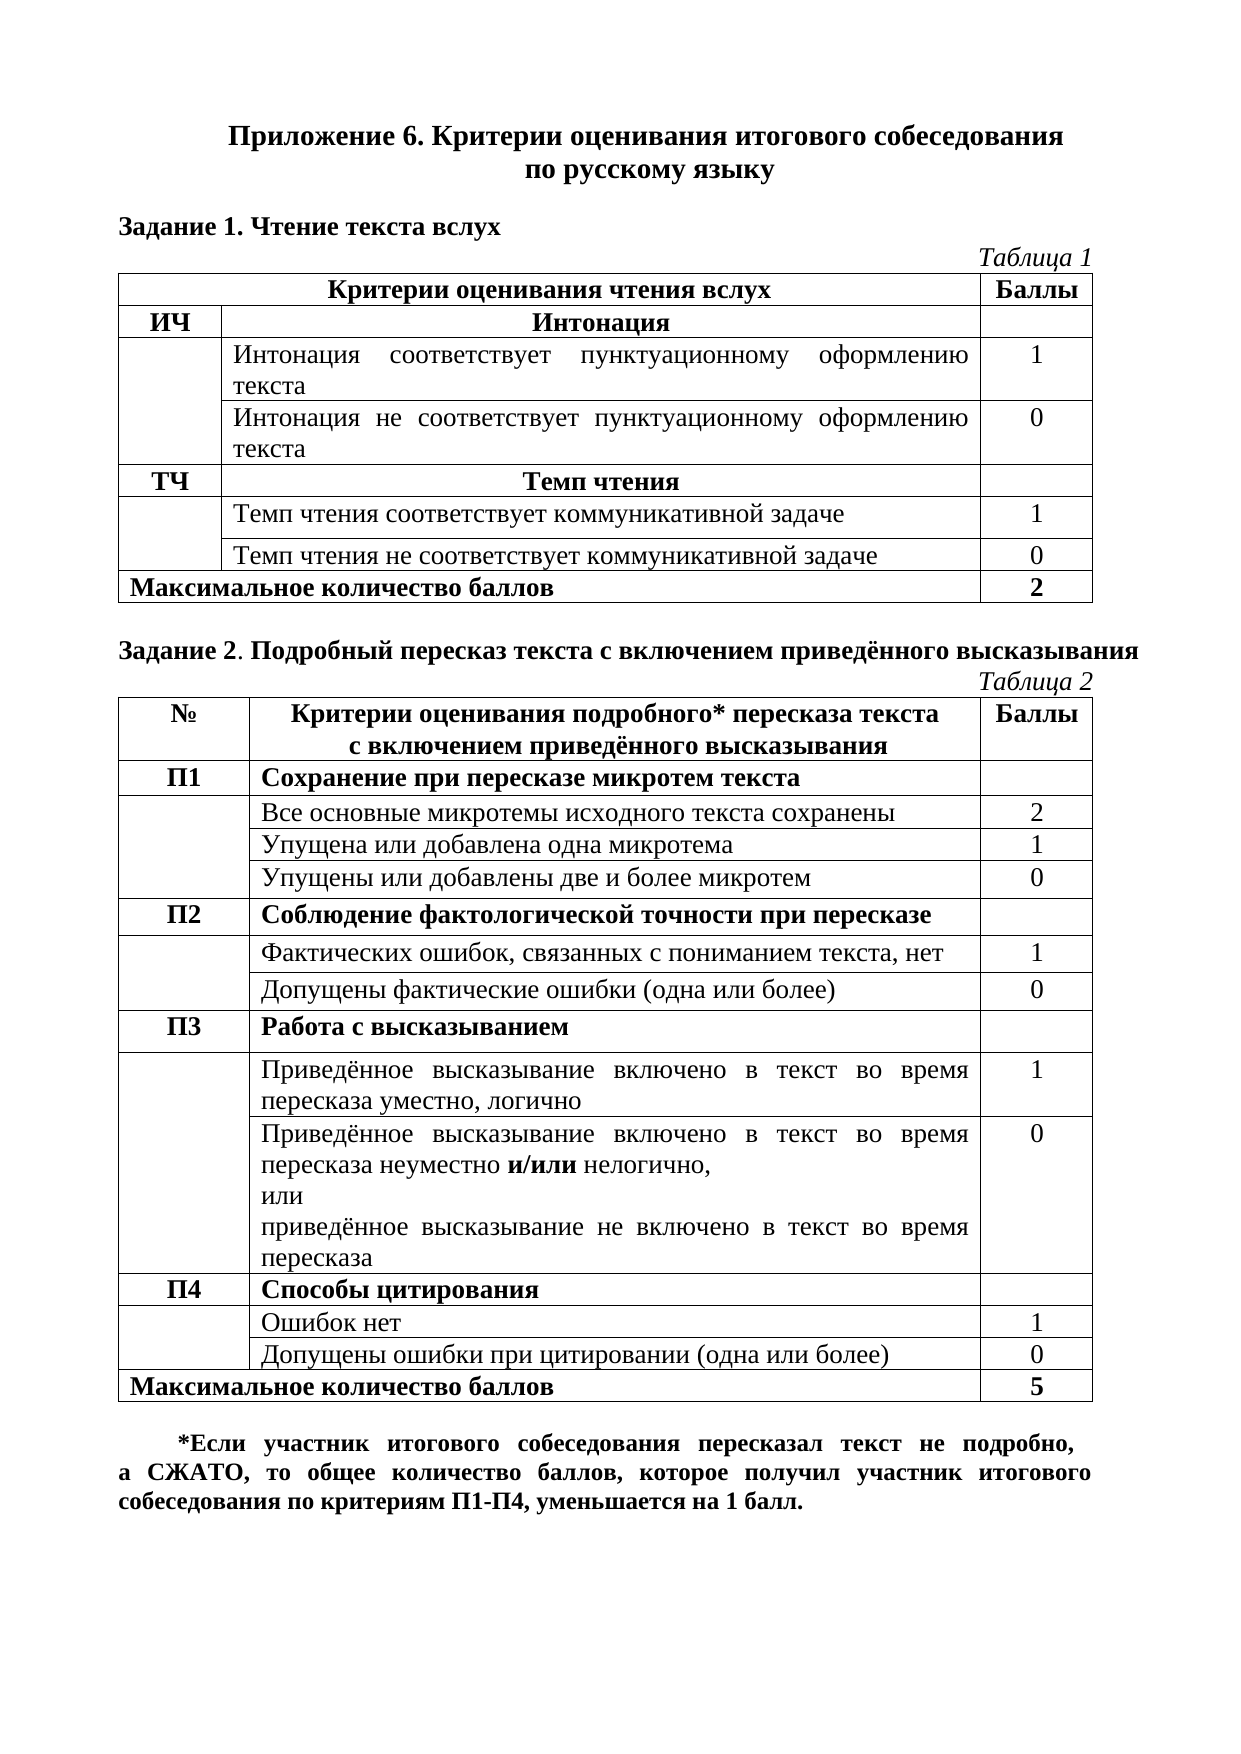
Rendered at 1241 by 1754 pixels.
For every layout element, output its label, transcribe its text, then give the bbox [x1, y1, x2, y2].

table_cell Интонация [222, 306, 980, 337]
list *Если участник итогового собеседования пересказал текст не подробно, а СЖАТО, то общее количество баллов, которое получил участник итогового собеседования по критериям П1-П4, уменьшается на 1 балл. [118, 1428, 1093, 1515]
table_header Баллы [981, 274, 1092, 305]
table_cell П4 [119, 1274, 249, 1304]
table_cell 2 [981, 796, 1092, 827]
text Задание 1. Чтение текста вслух [118, 210, 1181, 241]
table_cell 1 [981, 338, 1092, 400]
table_cell Допущены фактические ошибки (одна или более) [250, 973, 980, 1009]
table_cell П2 [119, 899, 249, 935]
table_cell Максимальное количество баллов [119, 1370, 980, 1401]
table_cell 0 [981, 861, 1092, 898]
table_header Критерии оценивания чтения вслух [119, 274, 980, 305]
table_cell 1 [981, 1053, 1092, 1116]
table_cell Допущены ошибки при цитировании (одна или более) [250, 1338, 980, 1369]
table_cell ИЧ [119, 306, 221, 337]
table_cell Темп чтения не соответствует коммуникативной задаче [222, 539, 980, 570]
table_cell Максимальное количество баллов [119, 571, 980, 602]
table_cell Упущена или добавлена одна микротема [250, 829, 980, 860]
table_cell Способы цитирования [250, 1274, 980, 1304]
table_cell Ошибок нет [250, 1306, 980, 1337]
table_cell [119, 1306, 249, 1369]
table_cell Все основные микротемы исходного текста сохранены [250, 796, 980, 827]
table_cell Приведённое высказывание включено в текст во время пересказа неуместно и/или нелогично, или приведённое высказывание не включено в текст во время пересказа [250, 1117, 980, 1272]
table_cell [981, 306, 1092, 337]
table_cell П1 [119, 761, 249, 795]
table_cell 5 [981, 1370, 1092, 1401]
table_header № [119, 698, 249, 760]
table_cell [981, 465, 1092, 496]
table_cell Фактических ошибок, связанных с пониманием текста, нет [250, 936, 980, 972]
table_cell [981, 1274, 1092, 1304]
table_cell 1 [981, 1306, 1092, 1337]
table_cell 0 [981, 539, 1092, 570]
table_cell Сохранение при пересказе микротем текста [250, 761, 980, 795]
subtitle Приложение 6. Критерии оценивания итогового собеседования по русскому языку [118, 118, 1181, 185]
table_cell 1 [981, 936, 1092, 972]
table_cell [981, 1011, 1092, 1052]
table_cell Приведённое высказывание включено в текст во время пересказа уместно, логично [250, 1053, 980, 1116]
table_cell 1 [981, 497, 1092, 538]
table_cell 2 [981, 571, 1092, 602]
table_cell Соблюдение фактологической точности при пересказе [250, 899, 980, 935]
table_cell [119, 338, 221, 463]
list Таблица 2 [118, 665, 1093, 697]
table_cell [981, 899, 1092, 935]
table_header Критерии оценивания подробного* пересказа текста с включением приведённого высказывания [250, 698, 980, 760]
table_cell Интонация соответствует пунктуационному оформлению текста [222, 338, 980, 400]
table_cell 1 [981, 829, 1092, 860]
table_cell ТЧ [119, 465, 221, 496]
table_cell [981, 761, 1092, 795]
table_cell Упущены или добавлены две и более микротем [250, 861, 980, 898]
table_cell Темп чтения [222, 465, 980, 496]
table_cell [119, 796, 249, 898]
table_cell [119, 1053, 249, 1272]
text Задание 2. Подробный пересказ текста с включением приведённого высказывания [118, 634, 1181, 665]
table_cell Интонация не соответствует пунктуационному оформлению текста [222, 401, 980, 463]
table_cell 0 [981, 973, 1092, 1009]
table_header Баллы [981, 698, 1092, 760]
table_cell [119, 936, 249, 1009]
table_cell 0 [981, 1117, 1092, 1272]
table_cell 0 [981, 401, 1092, 463]
table_cell Работа с высказыванием [250, 1011, 980, 1052]
table_cell 0 [981, 1338, 1092, 1369]
list Таблица 1 [118, 241, 1093, 272]
table_cell Темп чтения соответствует коммуникативной задаче [222, 497, 980, 538]
table_cell П3 [119, 1011, 249, 1052]
table_cell [119, 497, 221, 570]
